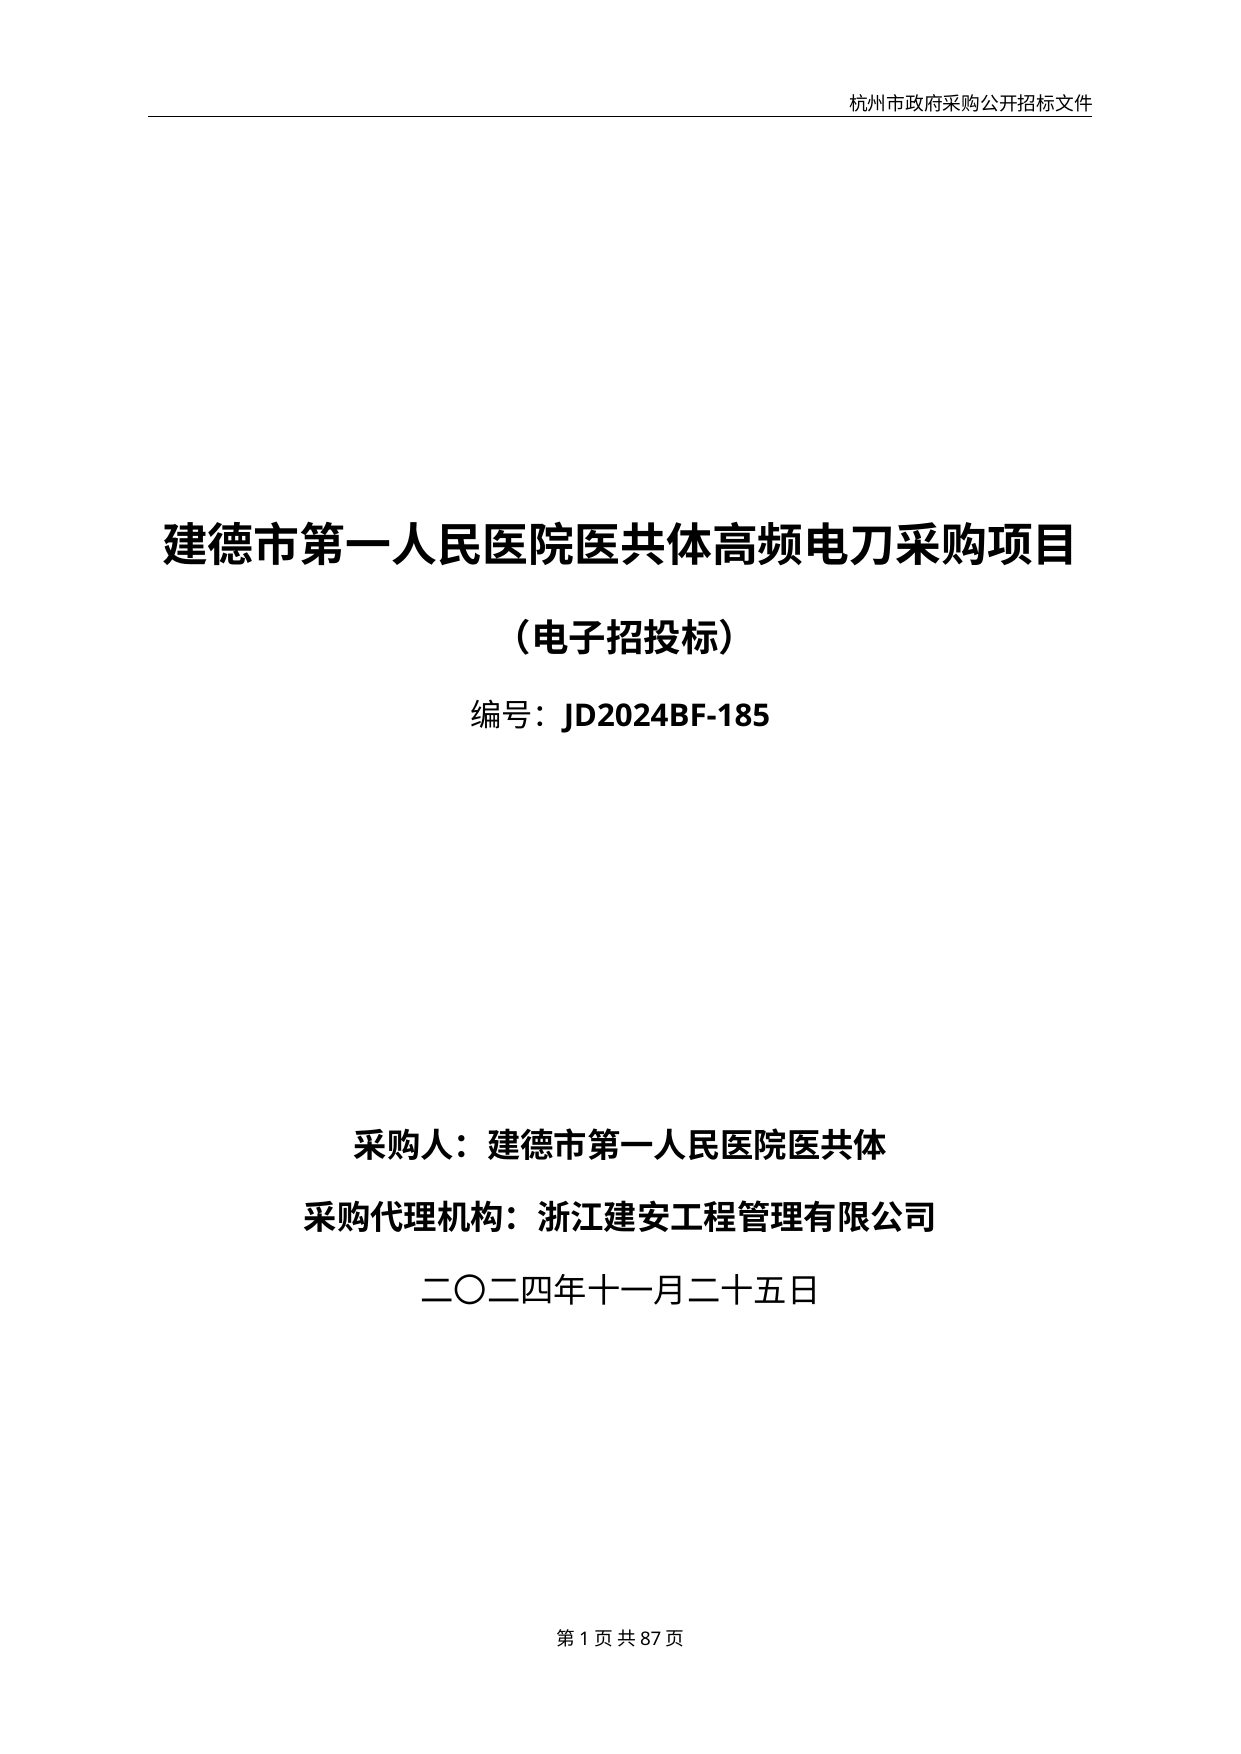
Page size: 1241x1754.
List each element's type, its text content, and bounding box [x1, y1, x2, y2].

text 建德市第一人民医院医共体高频电刀采购项目 [148, 509, 1092, 575]
text 采购人：建德市第一人民医院医共体 [148, 1119, 1092, 1167]
text 二〇二四年十一月二十五日 [148, 1263, 1092, 1312]
text 采购代理机构：浙江建安工程管理有限公司 [148, 1191, 1092, 1239]
text （电子招投标） [148, 608, 1092, 662]
text 编号：JD2024BF-185 [148, 690, 1092, 735]
